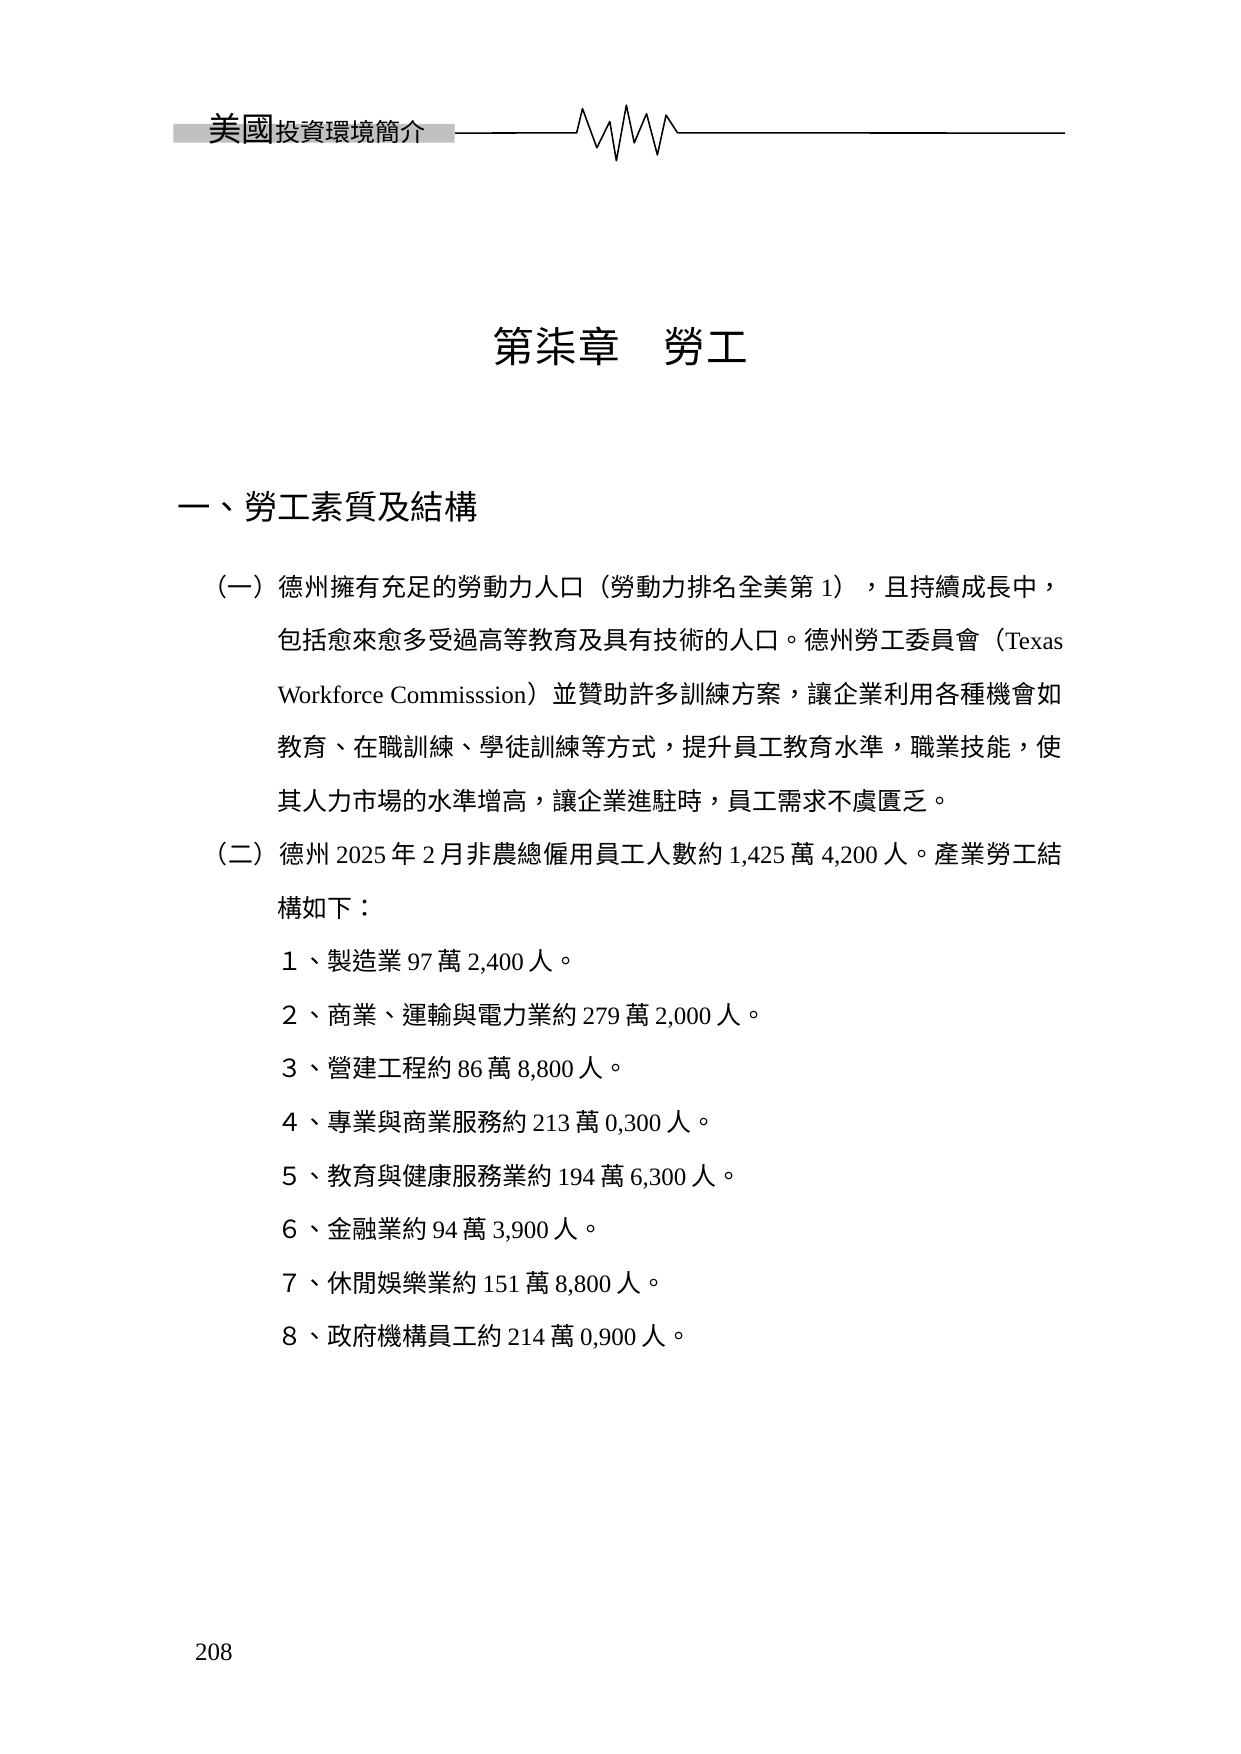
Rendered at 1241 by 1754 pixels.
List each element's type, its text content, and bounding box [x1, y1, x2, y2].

text ８、政府機構員工約214萬0,900人。 [277, 1308, 1063, 1362]
text ４、專業與商業服務約213萬0,300人。 [277, 1094, 1063, 1147]
text ６、金融業約94萬3,900人。 [277, 1201, 1063, 1254]
text （二）德州2025年2月非農總僱用員工人數約1,425萬4,200人。產業勞工結構如下： [202, 826, 1063, 933]
text 第柒章 勞工 [177, 291, 1063, 398]
text ３、營建工程約86萬8,800人。 [277, 1040, 1063, 1094]
text ７、休閒娛樂業約151萬8,800人。 [277, 1254, 1063, 1308]
text 一、勞工素質及結構 [177, 478, 1063, 532]
text （一）德州擁有充足的勞動力人口（勞動力排名全美第1），且持續成長中，包括愈來愈多受過高等教育及具有技術的人口。德州勞工委員會（Texas Workforce Commisssion）並贊助許多訓練方案，讓企業利用各種機會如教育、在職訓練、學徒訓練等方式，提升員工教育水準，職業技能，使其人力市場的水準增高，讓企業進駐時，員工需求不虞匱乏。 [202, 558, 1063, 826]
text ２、商業、運輸與電力業約279萬2,000人。 [277, 987, 1063, 1040]
text ５、教育與健康服務業約194萬6,300人。 [277, 1147, 1063, 1201]
text １、製造業97萬2,400人。 [277, 933, 1063, 987]
